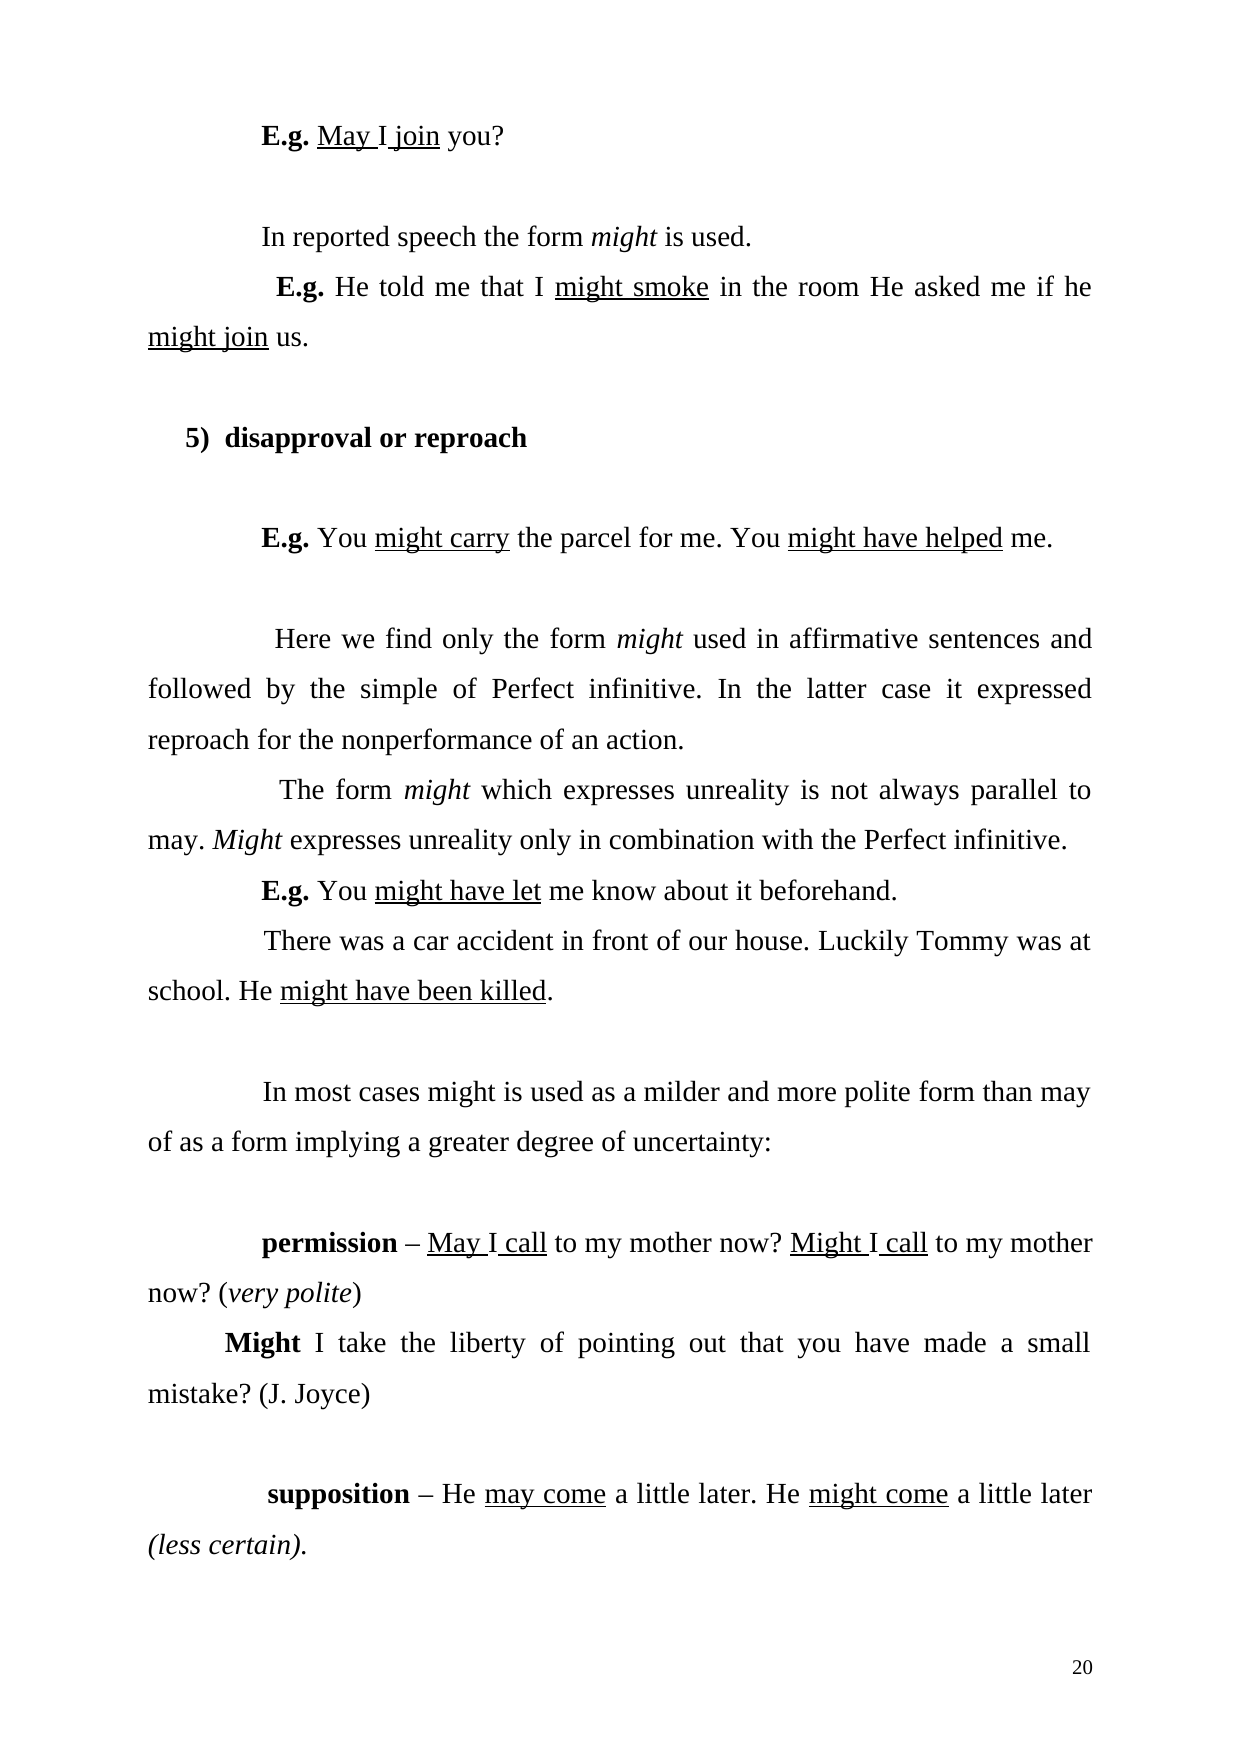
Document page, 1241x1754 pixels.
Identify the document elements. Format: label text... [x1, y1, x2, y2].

text permission – May I call to my mother now? Might I call to my mother now? (very polite) [148, 1225, 1093, 1309]
text Here we find only the form might used in affirmative sentences and followed by the simple of Perfect infinitive. In the latter case it expressed reproach for the nonperformance of an action. [148, 621, 1093, 755]
text Might I take the liberty of pointing out that you have made a small mistake? (J. Joyce) [148, 1326, 1093, 1409]
list disapproval or reproach [185, 420, 1093, 453]
text supposition – He may come a little later. He might come a little later (less certain). [148, 1477, 1093, 1560]
text E.g. You might have let me know about it beforehand. [148, 873, 1093, 906]
text There was a car accident in front of our house. Luckily Tommy was at school. He might have been killed. [148, 923, 1093, 1007]
text E.g. You might carry the parcel for me. You might have helped me. [148, 521, 1093, 554]
text In most cases might is used as a milder and more polite form than may of as a form implying a greater degree of uncertainty: [148, 1074, 1093, 1158]
text In reported speech the form might is used. [148, 219, 1093, 252]
text E.g. May I join you? [148, 118, 1093, 152]
text The form might which expresses unreality is not always parallel to may. Might expresses unreality only in combination with the Perfect infinitive. [148, 772, 1093, 856]
text E.g. He told me that I might smoke in the room He asked me if he might join us. [148, 269, 1093, 353]
